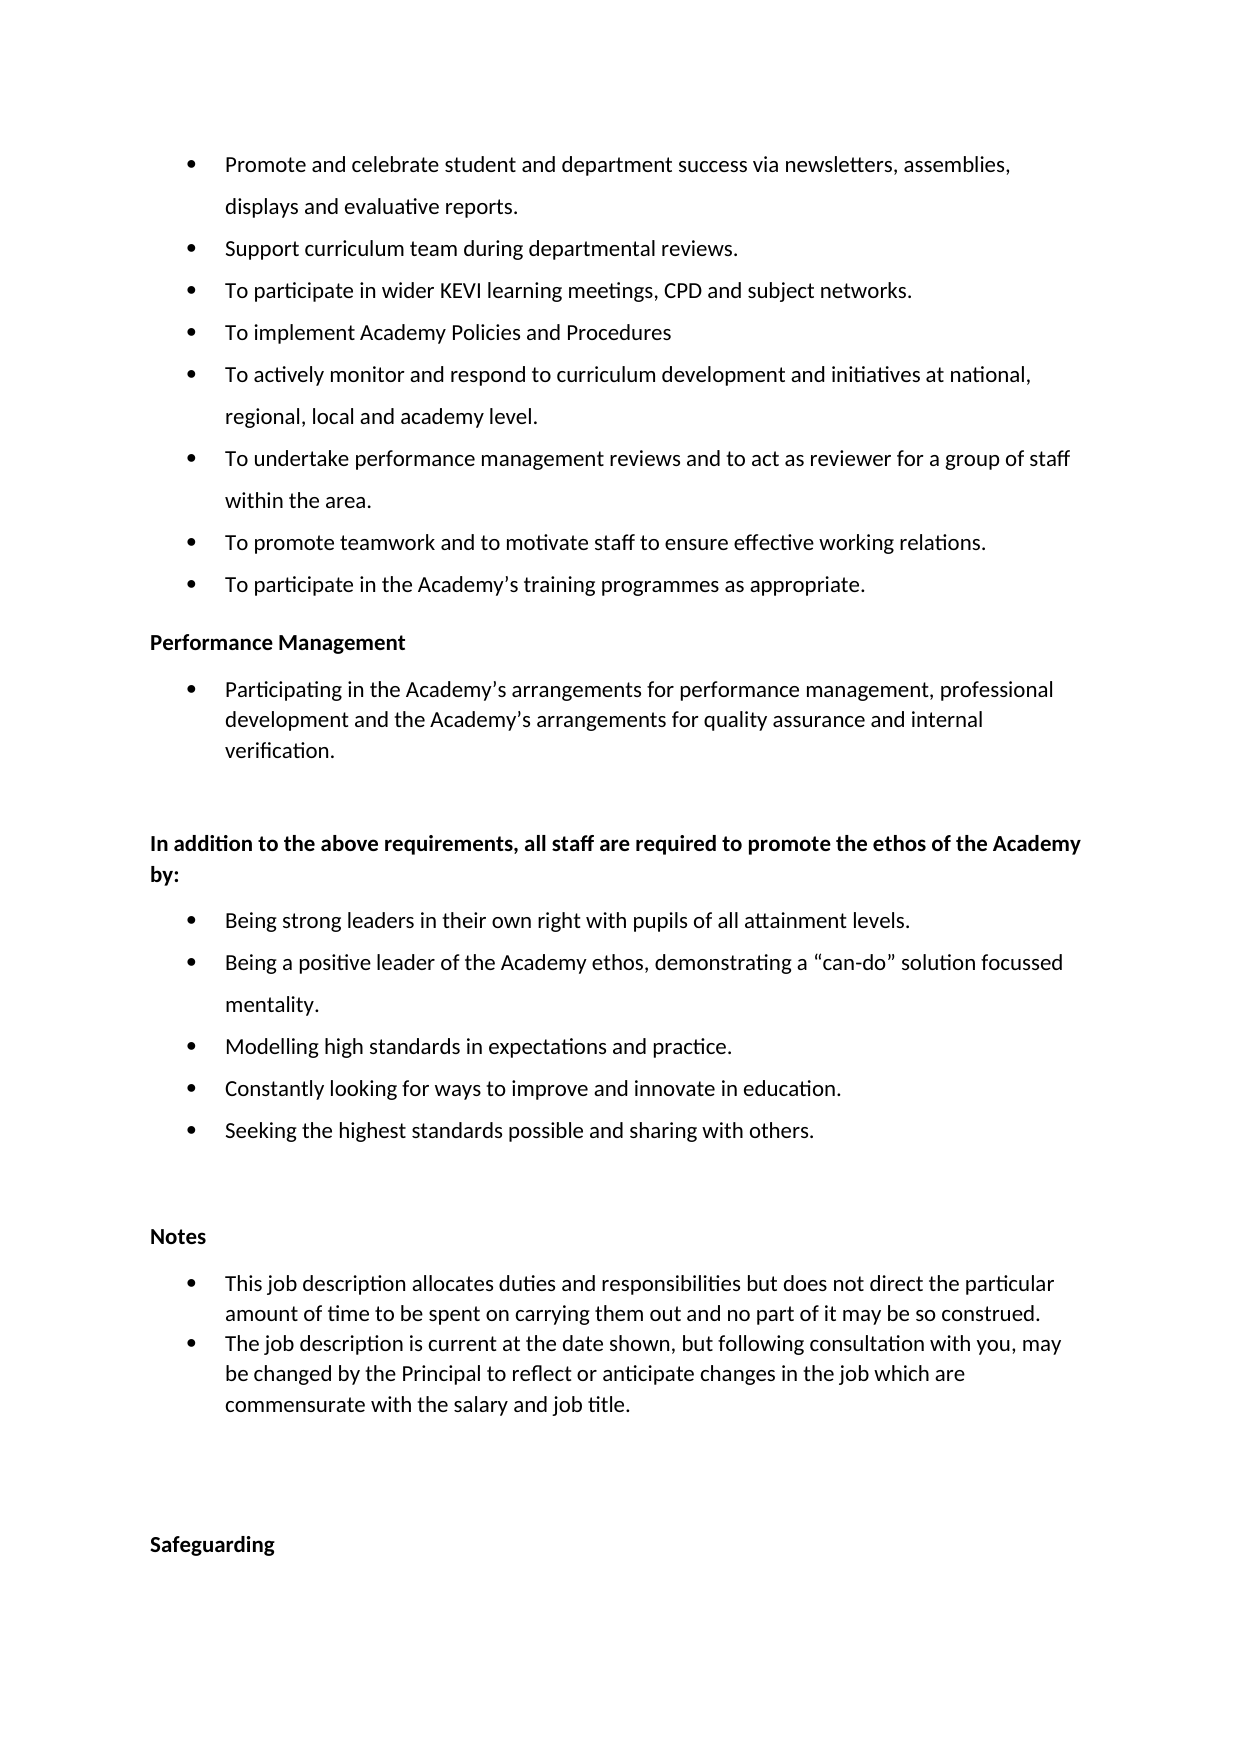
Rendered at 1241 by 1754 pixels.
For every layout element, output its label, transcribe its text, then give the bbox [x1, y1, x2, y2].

list To actively monitor and respond to curriculum development and initiatives at national, regional, local and academy level. [187, 360, 1090, 430]
list Participating in the Academy’s arrangements for performance management, professional development and the Academy’s arrangements for quality assurance and internal verification. [187, 675, 1090, 764]
text In addition to the above requirements, all staff are required to promote the ethos of the Academy by: [150, 829, 1090, 888]
list Seeking the highest standards possible and sharing with others. [187, 1116, 1090, 1144]
list To participate in wider KEVI learning meetings, CPD and subject networks. [187, 276, 1090, 304]
list Support curriculum team during departmental reviews. [187, 234, 1090, 262]
list This job description allocates duties and responsibilities but does not direct the particular amount of time to be spent on carrying them out and no part of it may be so construed. [187, 1269, 1090, 1327]
text Performance Management [150, 628, 1090, 656]
list The job description is current at the date shown, but following consultation with you, may be changed by the Principal to reflect or anticipate changes in the job which are commensurate with the salary and job title. [187, 1329, 1090, 1418]
list To participate in the Academy’s training programmes as appropriate. [187, 570, 1090, 598]
list Being strong leaders in their own right with pupils of all attainment levels. [187, 907, 1090, 934]
list Promote and celebrate student and department success via newsletters, assemblies, displays and evaluative reports. [187, 150, 1090, 220]
list To implement Academy Policies and Procedures [187, 318, 1090, 346]
text Safeguarding [150, 1530, 1090, 1558]
list To undertake performance management reviews and to act as reviewer for a group of staff within the area. [187, 444, 1090, 514]
text Notes [150, 1222, 1090, 1250]
list Constantly looking for ways to improve and innovate in education. [187, 1074, 1090, 1102]
list Being a positive leader of the Academy ethos, demonstrating a “can-do” solution focussed mentality. [187, 948, 1090, 1018]
list To promote teamwork and to motivate staff to ensure effective working relations. [187, 528, 1090, 556]
list Modelling high standards in expectations and practice. [187, 1032, 1090, 1061]
